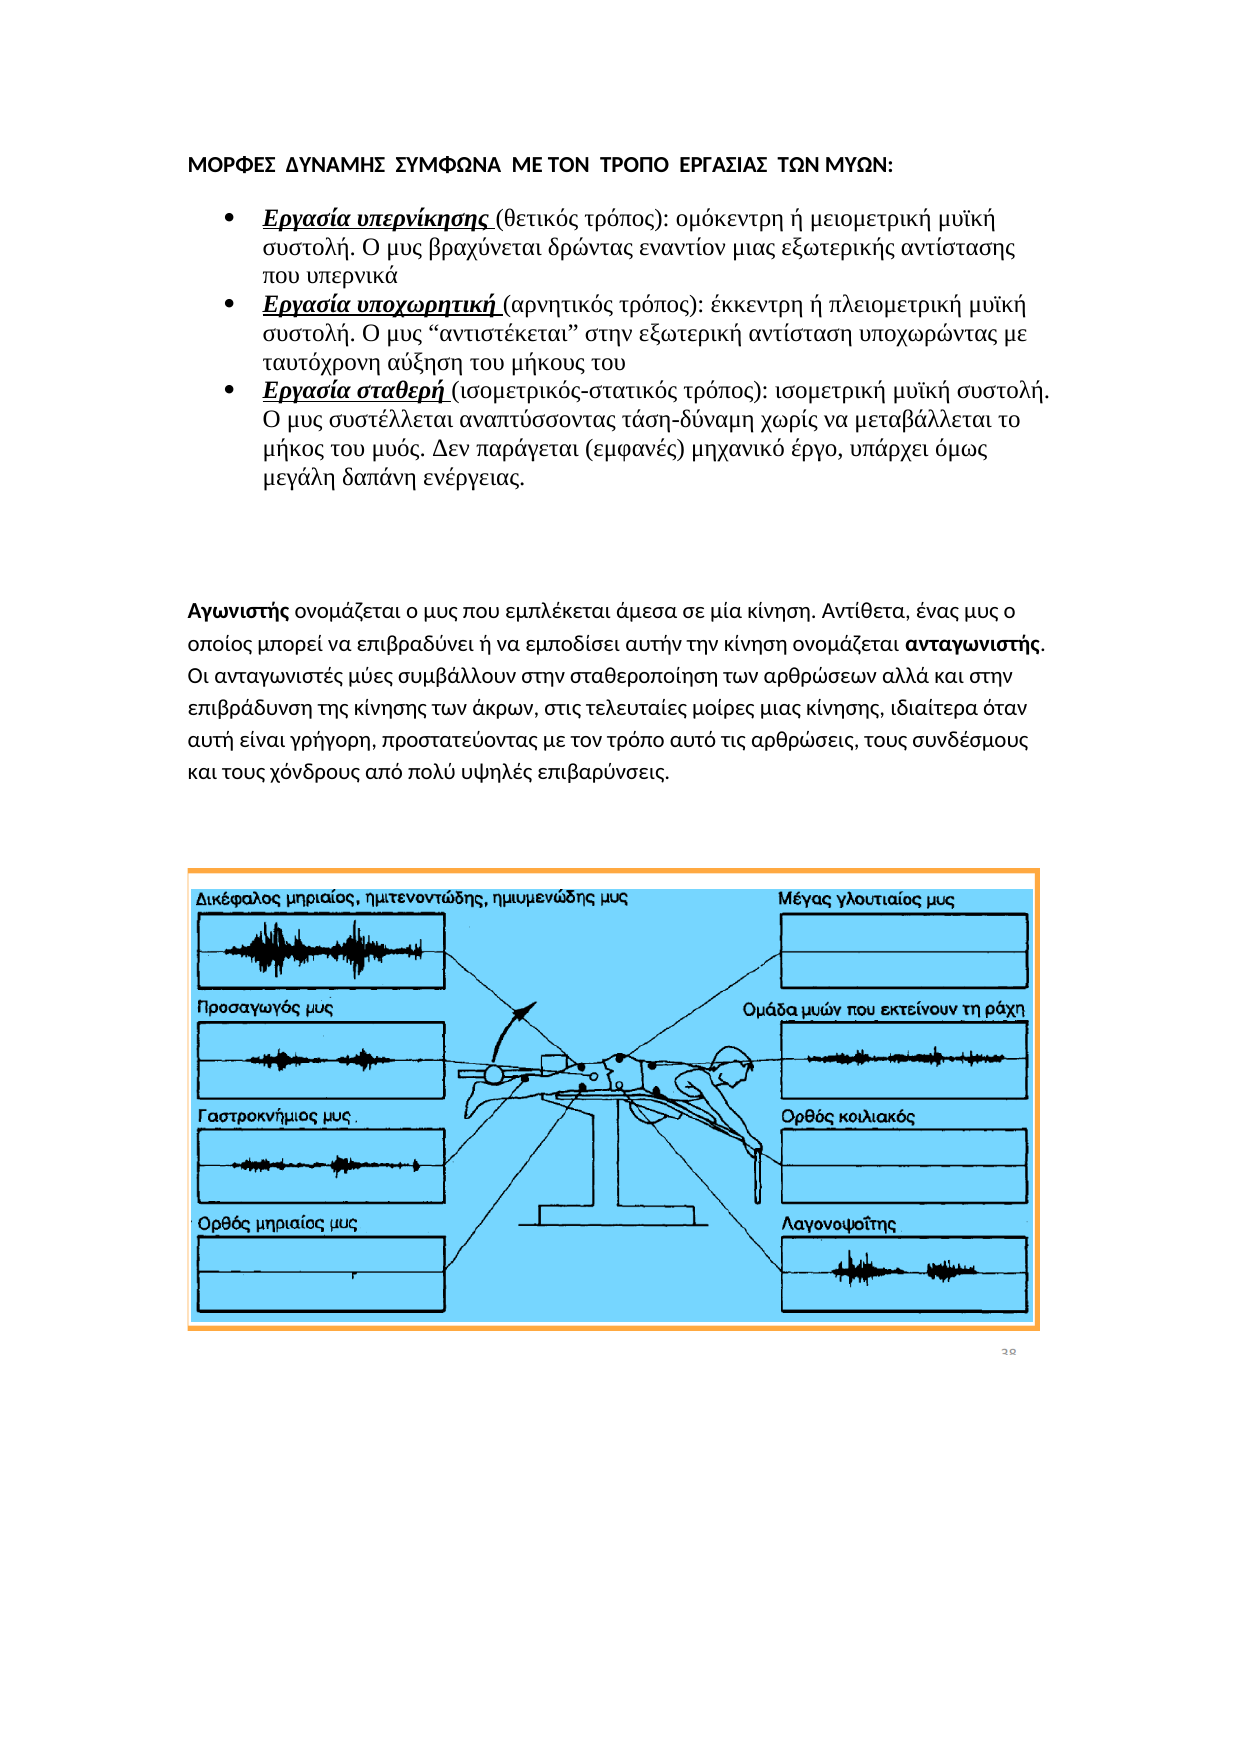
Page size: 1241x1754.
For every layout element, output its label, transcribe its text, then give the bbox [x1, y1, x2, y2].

text Αγωνιστής ονομάζεται ο μυς που εμπλέκεται άμεσα σε μία κίνηση. Αντίθετα, ένας μυς ο οποίος μπορεί να επιβραδύνει ή να εμποδίσει αυτήν την κίνηση ονομάζεται ανταγωνιστής. Οι ανταγωνιστές μύες συμβάλλουν στην σταθεροποίηση των αρθρώσεων αλλά και στην επιβράδυνση της κίνησης των άκρων, στις τελευταίες μοίρες μιας κίνησης, ιδιαίτερα όταν αυτή είναι γρήγορη, προστατεύοντας με τον τρόπο αυτό τις αρθρώσεις, τους συνδέσμους και τους χόνδρους από πολύ υψηλές επιβαρύνσεις. [187, 597, 1053, 786]
list Εργασία υποχωρητική (αρνητικός τρόπος): έκκεντρη ή πλειομετρική μυϊκή συστολή. Ο μυς “αντιστέκεται” στην εξωτερική αντίσταση υποχωρώντας με ταυτόχρονη αύξηση του μήκους του [225, 289, 1053, 376]
list Εργασία σταθερή (ισομετρικός-στατικός τρόπος): ισομετρική μυϊκή συστολή. Ο μυς συστέλλεται αναπτύσσοντας τάση-δύναμη χωρίς να μεταβάλλεται το μήκος του μυός. Δεν παράγεται (εμφανές) μηχανικό έργο, υπάρχει όμως μεγάλη δαπάνη ενέργειας. [225, 376, 1053, 491]
list Εργασία υπερνίκησης (θετικός τρόπος): ομόκεντρη ή μειομετρική μυϊκή συστολή. Ο μυς βραχύνεται δρώντας εναντίον μιας εξωτερικής αντίστασης που υπερνικά [225, 203, 1053, 289]
text ΜΟΡΦΕΣ ΔΥΝΑΜΗΣ ΣΥΜΦΩΝΑ ΜΕ ΤΟΝ ΤΡΟΠΟ ΕΡΓΑΣΙΑΣ ΤΩΝ ΜΥΩΝ: [187, 150, 1053, 178]
picture [187, 863, 1053, 1355]
